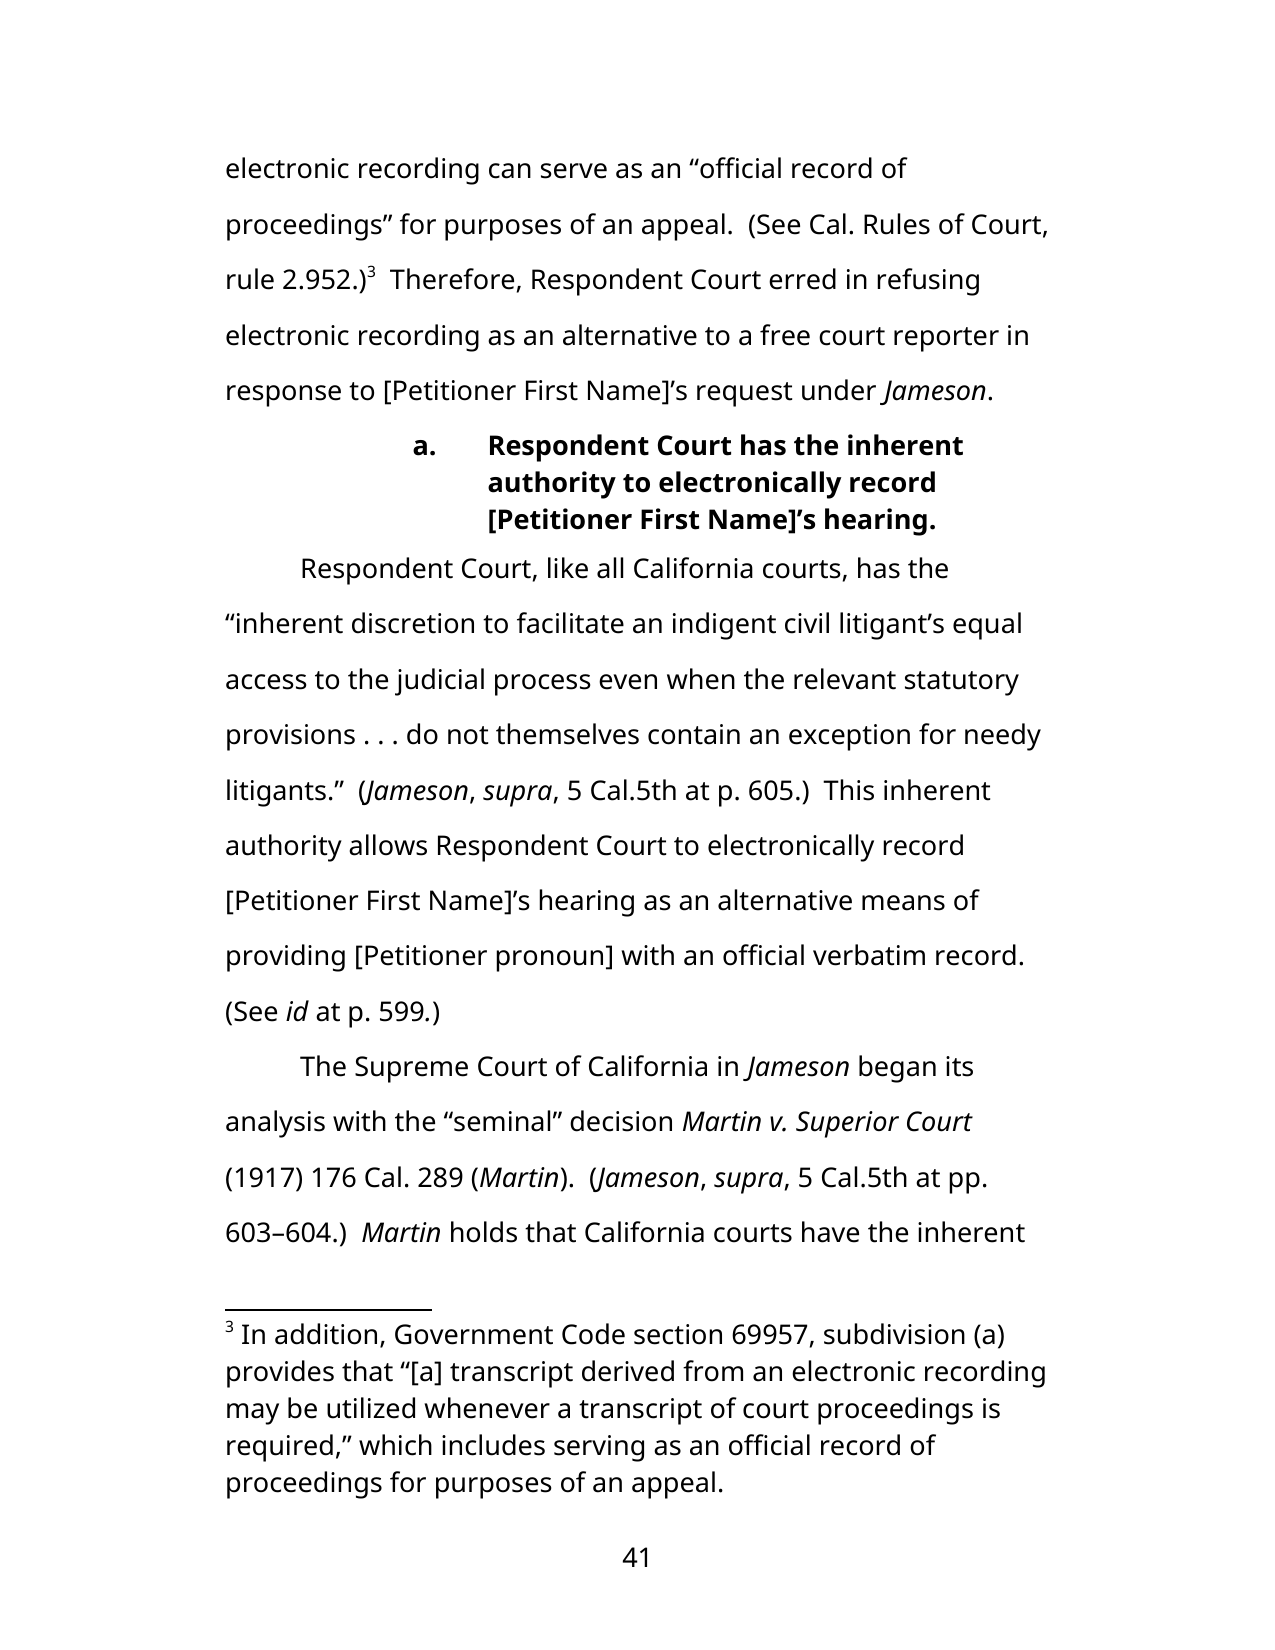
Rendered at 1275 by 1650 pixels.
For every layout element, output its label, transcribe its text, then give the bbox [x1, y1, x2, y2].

text Respondent Court, like all California courts, has the “inherent discretion to facilitate an indigent civil litigant’s equal access to the judicial process even when the relevant statutory provisions . . . do not themselves contain an exception for needy litigants.” (Jameson, supra, 5 Cal.5th at p. 605.) This inherent authority allows Respondent Court to electronically record [Petitioner First Name]’s hearing as an alternative means of providing [Petitioner pronoun] with an official verbatim record. (See id at p. 599.) [225, 550, 1050, 1029]
text Respondent Court has the inherent authority to electronically record [Petitioner First Name]’s hearing. [412, 427, 1050, 537]
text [225, 1047, 1050, 1250]
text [225, 150, 1050, 408]
